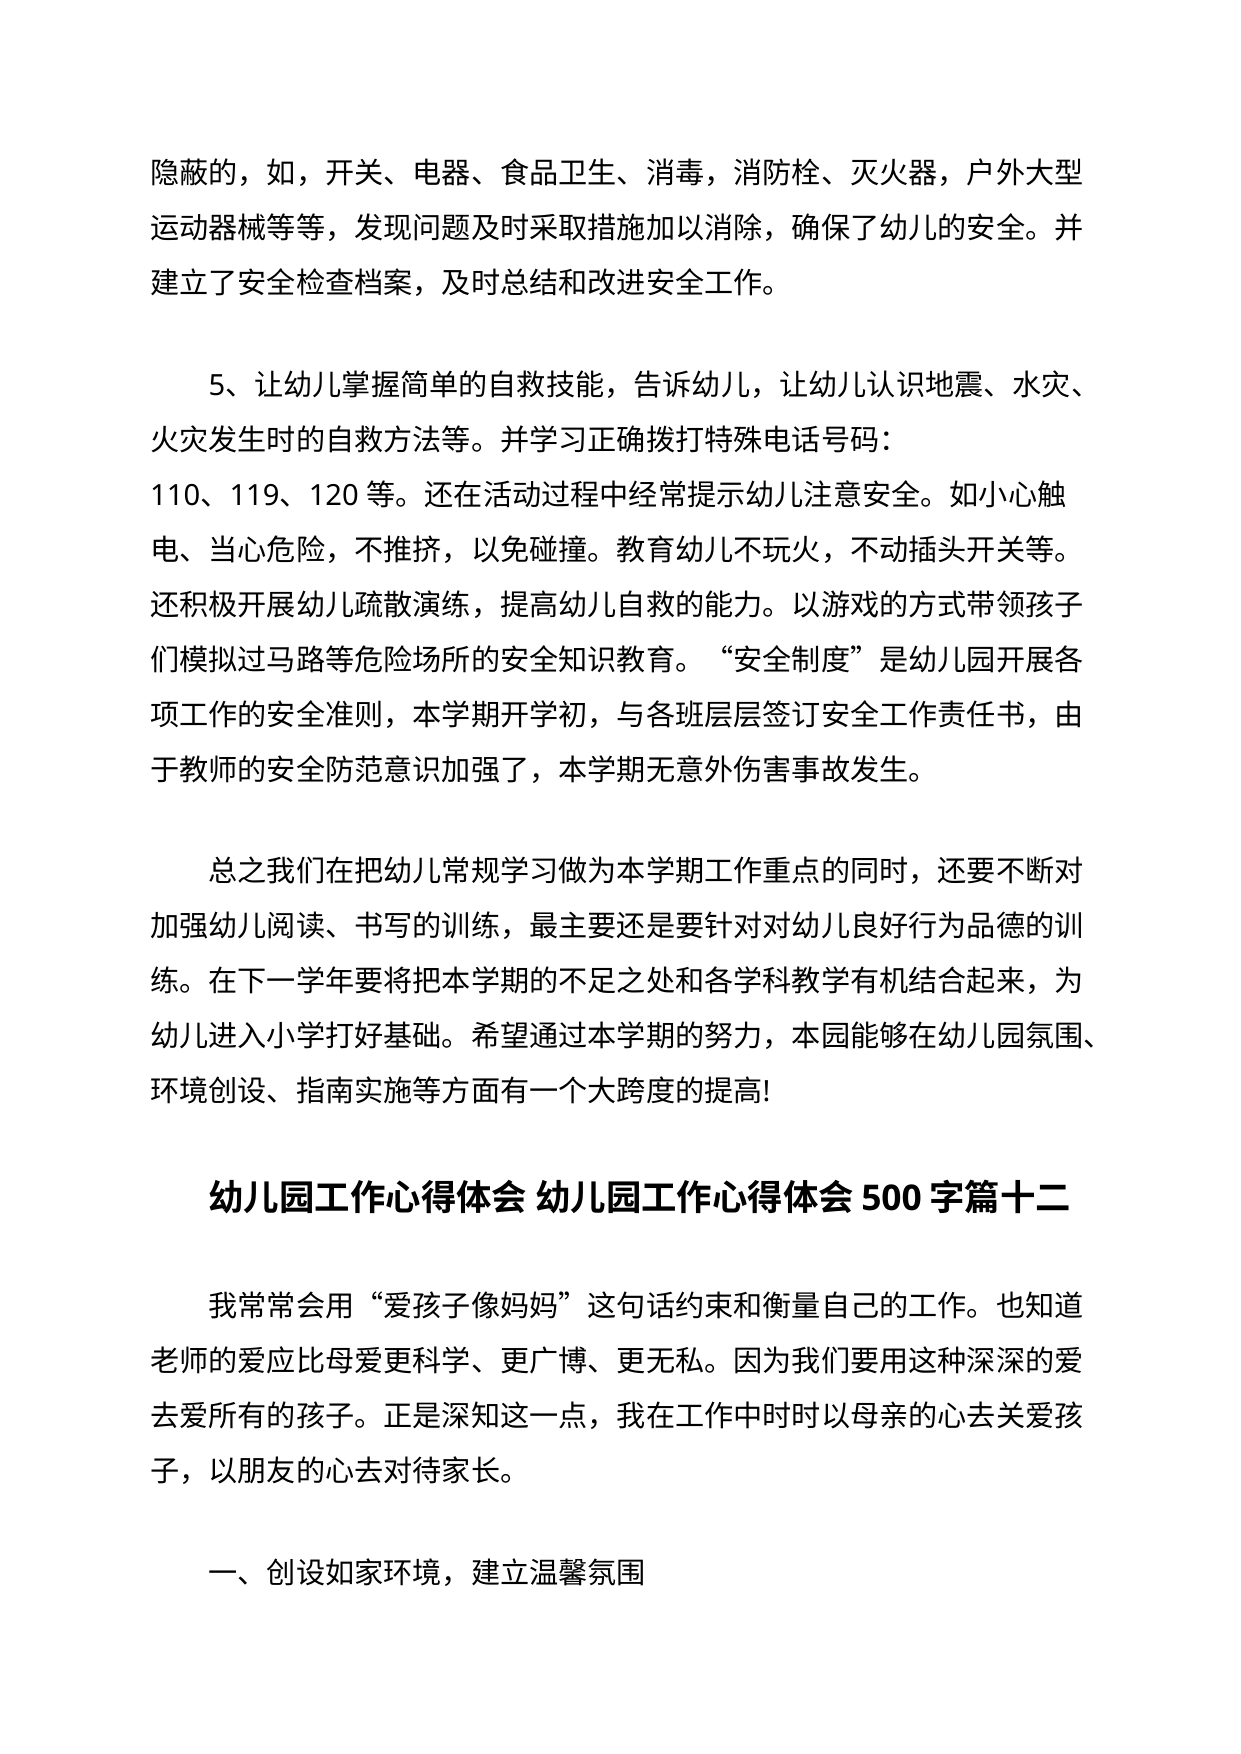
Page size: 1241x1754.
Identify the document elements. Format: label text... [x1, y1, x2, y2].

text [150, 150, 1090, 302]
text 总之我们在把幼儿常规学习做为本学期工作重点的同时，还要不断对加强幼儿阅读、书写的训练，最主要还是要针对对幼儿良好行为品德的训练。在下一学年要将把本学期的不足之处和各学科教学有机结合起来，为幼儿进入小学打好基础。希望通过本学期的努力，本园能够在幼儿园氛围、环境创设、指南实施等方面有一个大跨度的提高! [150, 848, 1090, 1110]
text 5、让幼儿掌握简单的自救技能，告诉幼儿，让幼儿认识地震、水灾、火灾发生时的自救方法等。并学习正确拨打特殊电话号码：110、119、120 等。还在活动过程中经常提示幼儿注意安全。如小心触电、当心危险，不推挤，以免碰撞。教育幼儿不玩火，不动插头开关等。还积极开展幼儿疏散演练，提高幼儿自救的能力。以游戏的方式带领孩子们模拟过马路等危险场所的安全知识教育。“安全制度”是幼儿园开展各项工作的安全准则，本学期开学初，与各班层层签订安全工作责任书，由于教师的安全防范意识加强了，本学期无意外伤害事故发生。 [150, 362, 1090, 788]
text 一、创设如家环境，建立温馨氛围 [150, 1549, 1090, 1592]
text 我常常会用“爱孩子像妈妈”这句话约束和衡量自己的工作。也知道老师的爱应比母爱更科学、更广博、更无私。因为我们要用这种深深的爱去爱所有的孩子。正是深知这一点，我在工作中时时以母亲的心去关爱孩子，以朋友的心去对待家长。 [150, 1283, 1090, 1490]
text 幼儿园工作心得体会 幼儿园工作心得体会500字篇十二 [150, 1169, 1090, 1221]
